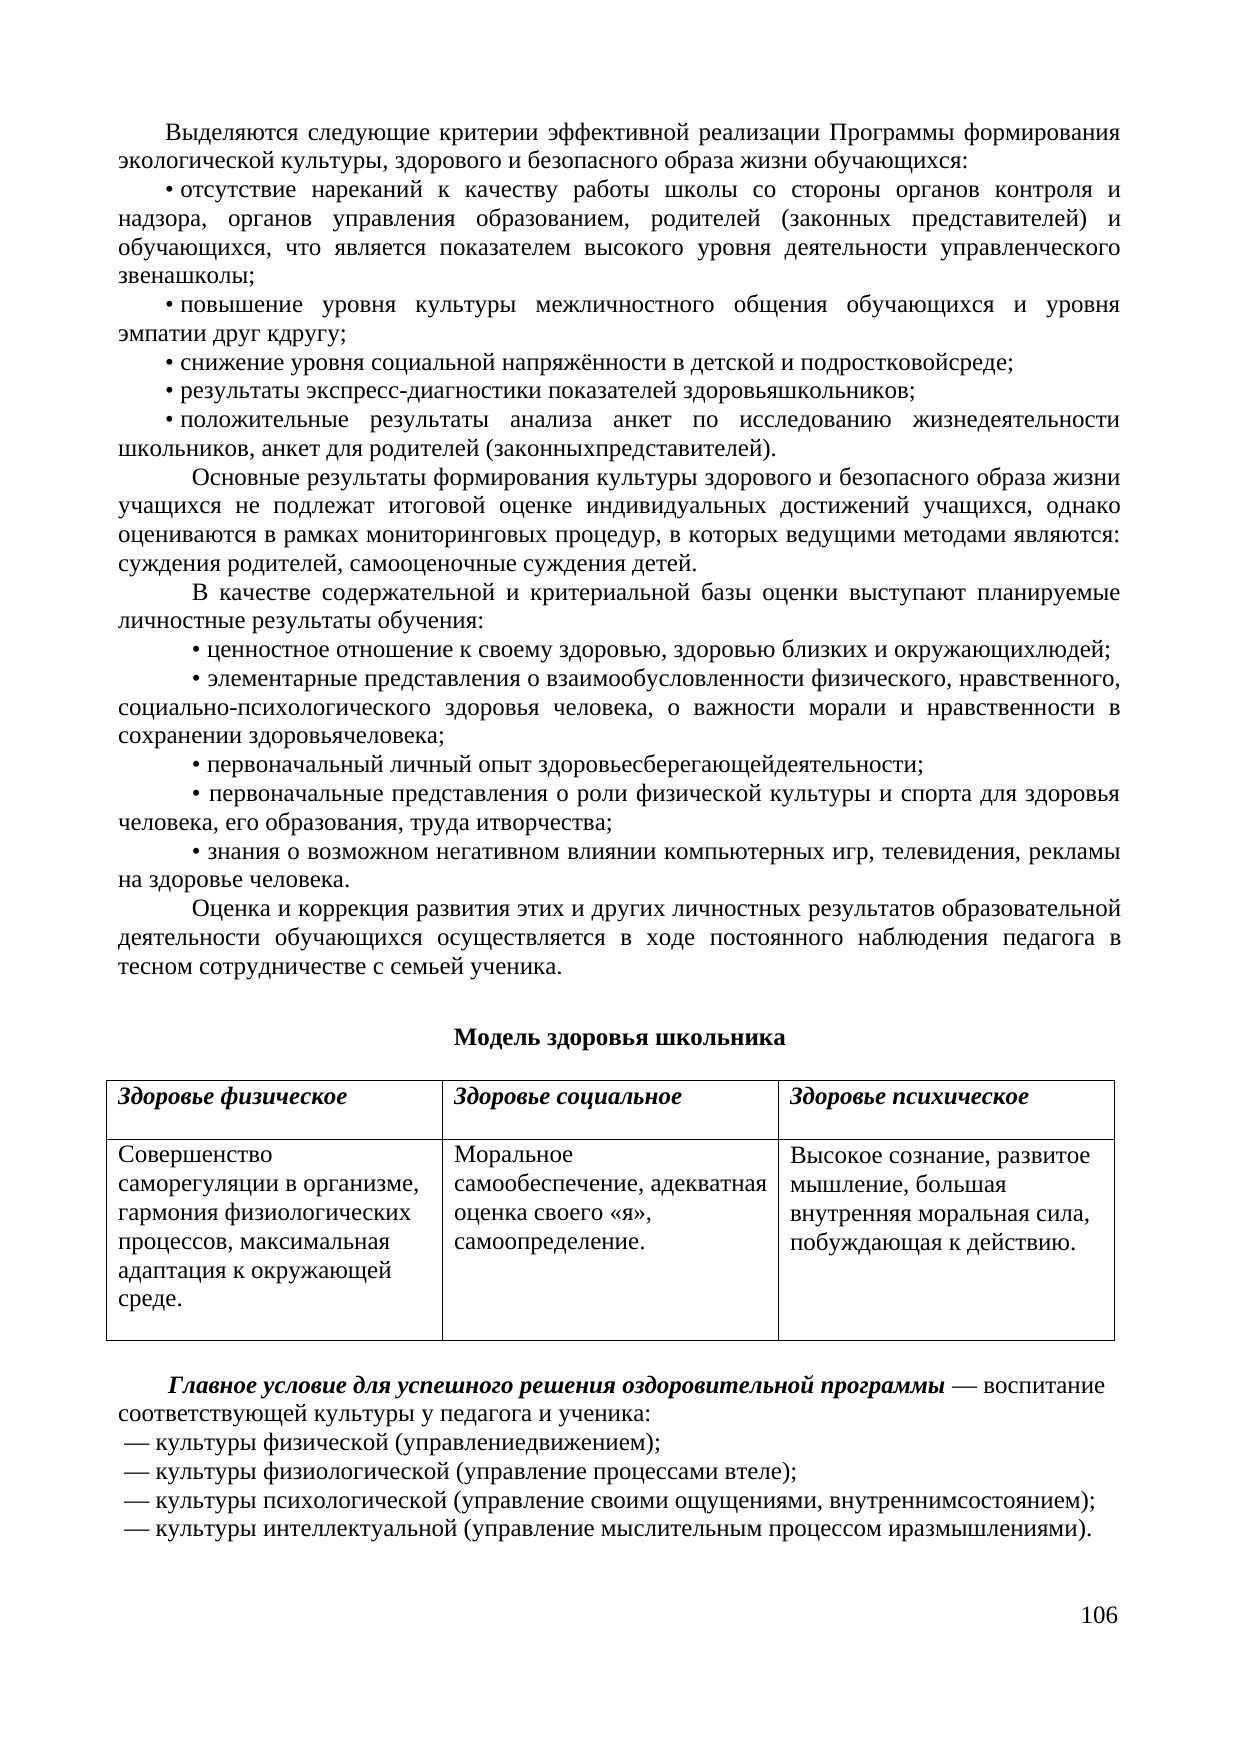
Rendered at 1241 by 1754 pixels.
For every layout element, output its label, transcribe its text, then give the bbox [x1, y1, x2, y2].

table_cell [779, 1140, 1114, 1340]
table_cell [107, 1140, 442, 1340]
list культуры психологической (управление своими ощущениями, внутреннимсостоянием); [124, 1485, 1219, 1513]
list положительные результаты анализа анкет по исследованию жизнедеятельности школьников, анкет для родителей (законныхпредставителей). [118, 404, 1121, 462]
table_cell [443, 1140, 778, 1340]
list культуры физиологической (управление процессами втеле); [124, 1456, 1219, 1485]
list первоначальный личный опыт здоровьесберегающейдеятельности; [118, 749, 1219, 778]
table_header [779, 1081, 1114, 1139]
list культуры физической (управлениедвижением); [124, 1427, 1219, 1456]
list результаты экспресс-диагностики показателей здоровьяшкольников; [118, 376, 1219, 404]
text Выделяются следующие критерии эффективной реализации Программы формирования экологической культуры, здорового и безопасного образа жизни обучающихся: [118, 117, 1121, 174]
list снижение уровня социальной напряжённости в детской и подростковойсреде; [118, 347, 1219, 376]
list отсутствие нареканий к качеству работы школы со стороны органов контроля и надзора, органов управления образованием, родителей (законных представителей) и обучающихся, что является показателем высокого уровня деятельности управленческого звенашколы; [118, 174, 1122, 289]
text Основные результаты формирования культуры здорового и безопасного образа жизни учащихся не подлежат итоговой оценке индивидуальных достижений учащихся, однако оцениваются в рамках мониторинговых процедур, в которых ведущими методами являются: суждения родителей, самооценочные суждения детей. [118, 462, 1122, 577]
list знания о возможном негативном влиянии компьютерных игр, телевидения, рекламы на здоровье человека. [118, 836, 1121, 893]
list элементарные представления о взаимообусловленности физического, нравственного, социально-психологического здоровья человека, о важности морали и нравственности в сохранении здоровьячеловека; [118, 663, 1122, 749]
list первоначальные представления о роли физической культуры и спорта для здоровья человека, его образования, труда итворчества; [118, 778, 1121, 836]
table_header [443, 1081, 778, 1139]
text В качестве содержательной и критериальной базы оценки выступают планируемые личностные результаты обучения: [118, 577, 1121, 634]
list культуры интеллектуальной (управление мыслительным процессом иразмышлениями). [124, 1513, 1219, 1542]
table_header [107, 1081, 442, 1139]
text Главное условие для успешного решения оздоровительной программы — воспитание соответствующей культуры у педагога и ученика: [118, 1370, 1219, 1427]
text Модель здоровья школьника [109, 1022, 1130, 1051]
list ценностное отношение к своему здоровью, здоровью близких и окружающихлюдей; [118, 634, 1219, 663]
list повышение уровня культуры межличностного общения обучающихся и уровня эмпатии друг кдругу; [118, 289, 1121, 347]
text Оценка и коррекция развития этих и других личностных результатов образовательной деятельности обучающихся осуществляется в ходе постоянного наблюдения педагога в тесном сотрудничестве с семьей ученика. [118, 893, 1122, 979]
